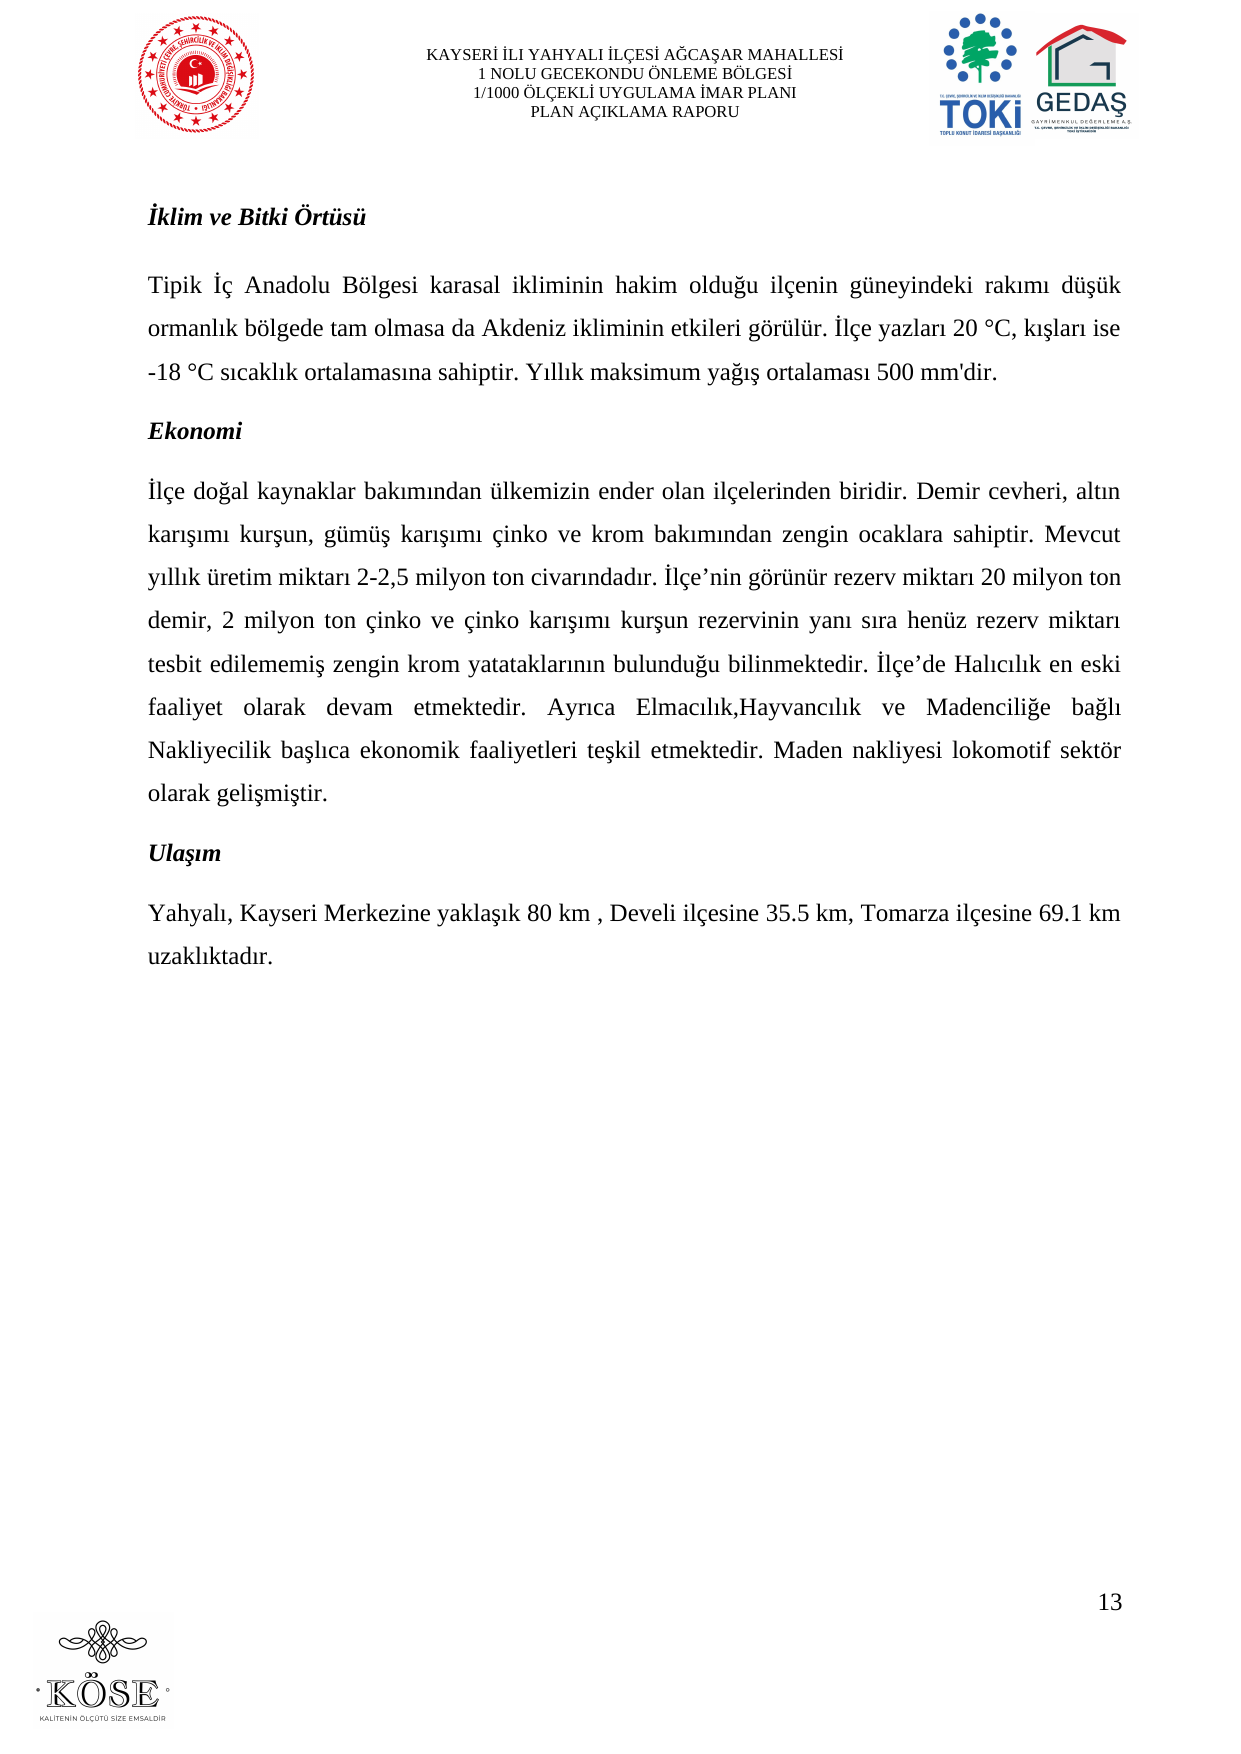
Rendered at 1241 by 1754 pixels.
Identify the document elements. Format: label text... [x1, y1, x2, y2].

picture [134, 13, 259, 139]
text Tipik İç Anadolu Bölgesi karasal ikliminin hakim olduğu ilçenin güneyindeki rakımı düşük ormanlık bölgede tam olmasa da Akdeniz ikliminin etkileri görülür. İlçe yazları 20 °C, kışları ise -18 °C sıcaklık ortalamasına sahiptir. Yıllık maksimum yağış ortalaması 500 mm'dir. [148, 270, 1122, 385]
text Ekonomi [148, 416, 1122, 445]
text İklim ve Bitki Örtüsü [148, 202, 1122, 231]
text Yahyalı, Kayseri Merkezine yaklaşık 80 km , Develi ilçesine 35.5 km, Tomarza ilçesine 69.1 km uzaklıktadır. [148, 898, 1122, 969]
picture [928, 11, 1139, 146]
picture [32, 1612, 174, 1729]
text İlçe doğal kaynaklar bakımından ülkemizin ender olan ilçelerinden biridir. Demir cevheri, altın karışımı kurşun, gümüş karışımı çinko ve krom bakımından zengin ocaklara sahiptir. Mevcut yıllık üretim miktarı 2-2,5 milyon ton civarındadır. İlçe’nin görünür rezerv miktarı 20 milyon ton demir, 2 milyon ton çinko ve çinko karışımı kurşun rezervinin yanı sıra henüz rezerv miktarı tesbit edilememiş zengin krom yatataklarının bulunduğu bilinmektedir. İlçe’de Halıcılık en eski faaliyet olarak devam etmektedir. Ayrıca Elmacılık,Hayvancılık ve Madenciliğe bağlı Nakliyecilik başlıca ekonomik faaliyetleri teşkil etmektedir. Maden nakliyesi lokomotif sektör olarak gelişmiştir. [148, 476, 1122, 807]
text Ulaşım [148, 838, 1122, 867]
